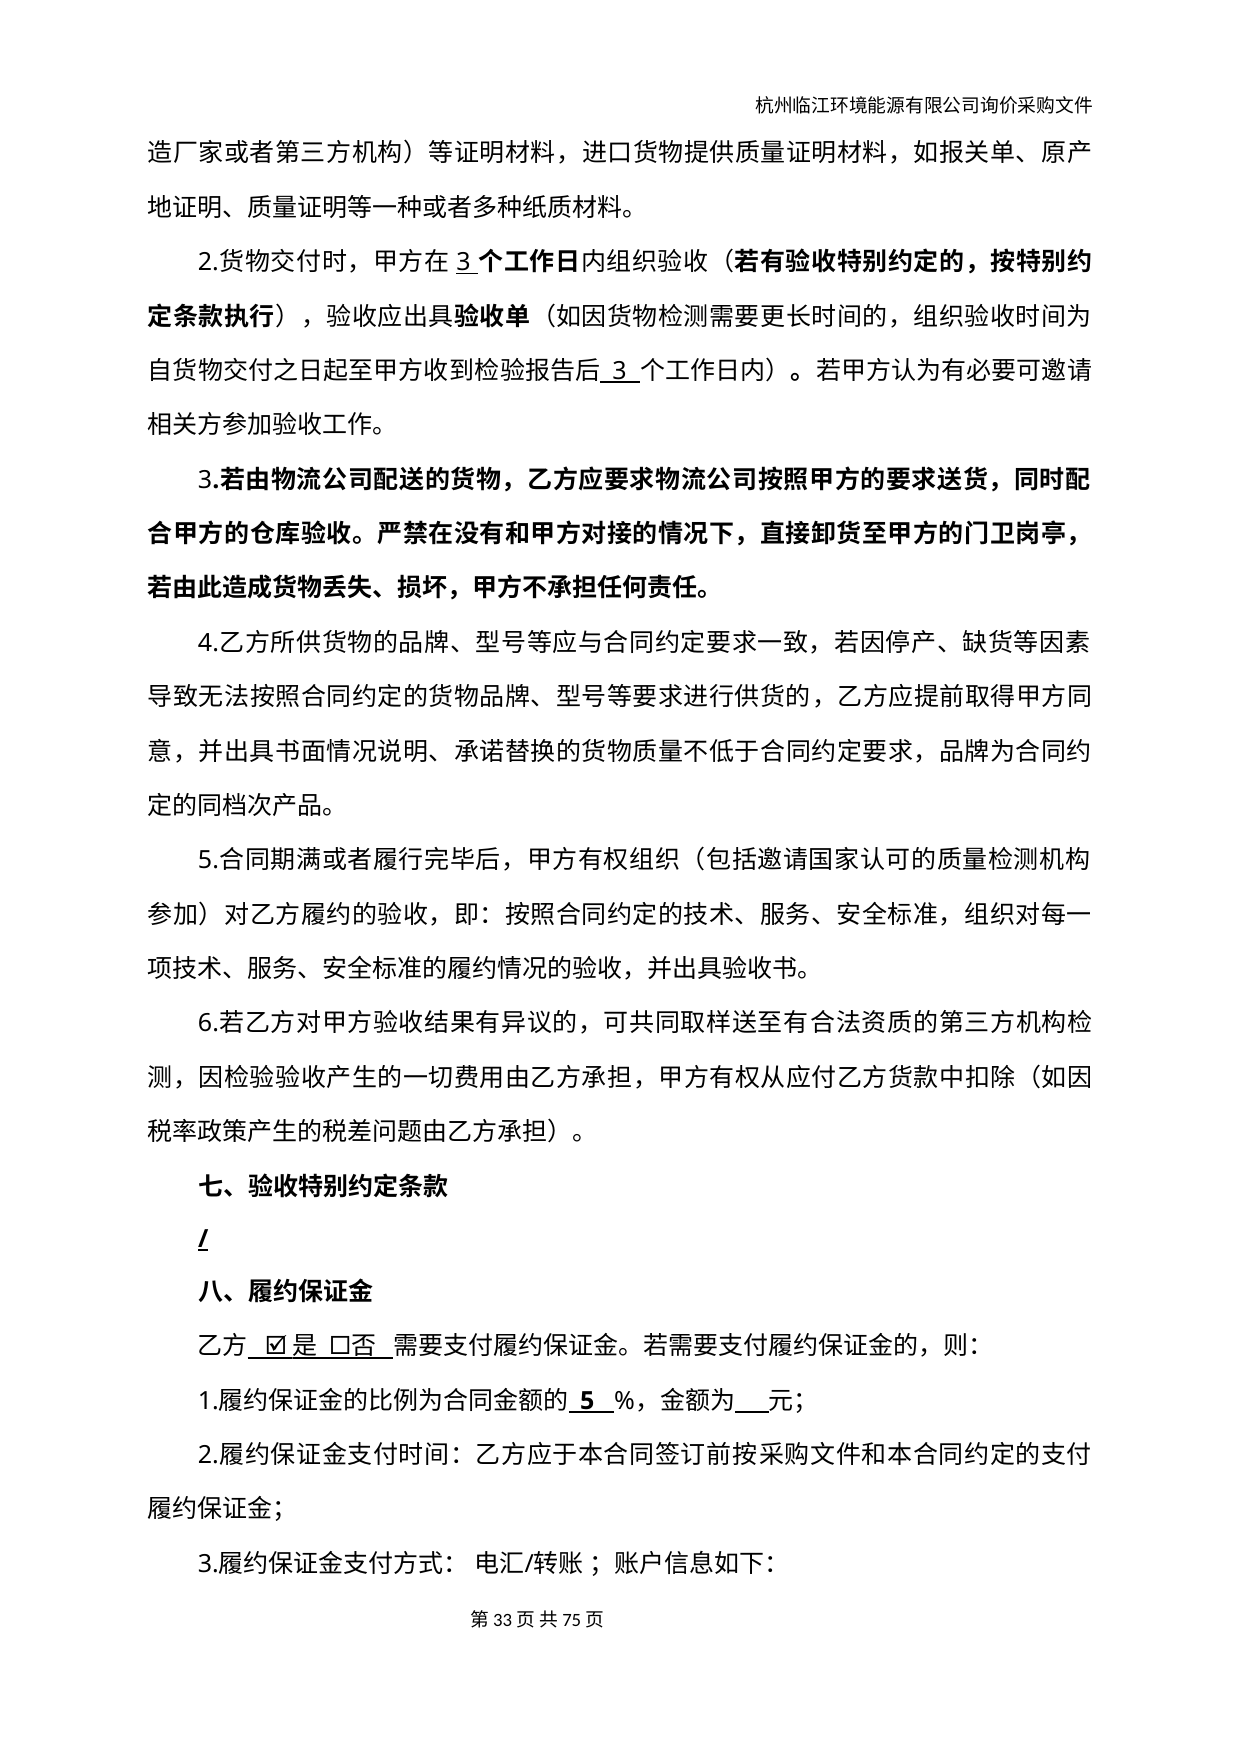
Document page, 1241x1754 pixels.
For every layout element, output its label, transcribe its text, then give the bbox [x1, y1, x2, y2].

text 4.乙方所供货物的品牌、型号等应与合同约定要求一致，若因停产、缺货等因素导致无法按照合同约定的货物品牌、型号等要求进行供货的，乙方应提前取得甲方同意，并出具书面情况说明、承诺替换的货物质量不低于合同约定要求，品牌为合同约定的同档次产品。 [148, 622, 1092, 822]
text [148, 133, 1092, 223]
text 2.履约保证金支付时间：乙方应于本合同签订前按采购文件和本合同约定的支付履约保证金； [148, 1434, 1092, 1525]
text 乙方 是 否 需要支付履约保证金。若需要支付履约保证金的，则： [148, 1326, 1092, 1362]
text 3.履约保证金支付方式： 电汇/转账 ；账户信息如下： [148, 1543, 1092, 1579]
text 6.若乙方对甲方验收结果有异议的，可共同取样送至有合法资质的第三方机构检测，因检验验收产生的一切费用由乙方承担，甲方有权从应付乙方货款中扣除（如因税率政策产生的税差问题由乙方承担）。 [148, 1003, 1092, 1148]
text 3.若由物流公司配送的货物，乙方应要求物流公司按照甲方的要求送货，同时配合甲方的仓库验收。严禁在没有和甲方对接的情况下，直接卸货至甲方的门卫岗亭，若由此造成货物丢失、损坏，甲方不承担任何责任。 [148, 459, 1092, 604]
text 1.履约保证金的比例为合同金额的 5 %，金额为 元； [148, 1380, 1092, 1416]
text 5.合同期满或者履行完毕后，甲方有权组织（包括邀请国家认可的质量检测机构参加）对乙方履约的验收，即：按照合同约定的技术、服务、安全标准，组织对每一项技术、服务、安全标准的履约情况的验收，并出具验收书。 [148, 840, 1092, 985]
text / [148, 1220, 1092, 1254]
text 2.货物交付时，甲方在 3 个工作日内组织验收（若有验收特别约定的，按特别约定条款执行），验收应出具验收单（如因货物检测需要更长时间的，组织验收时间为自货物交付之日起至甲方收到检验报告后 3 个工作日内）。若甲方认为有必要可邀请相关方参加验收工作。 [148, 242, 1092, 441]
text 七、验收特别约定条款 [148, 1166, 1092, 1202]
text 八、履约保证金 [148, 1271, 1092, 1308]
